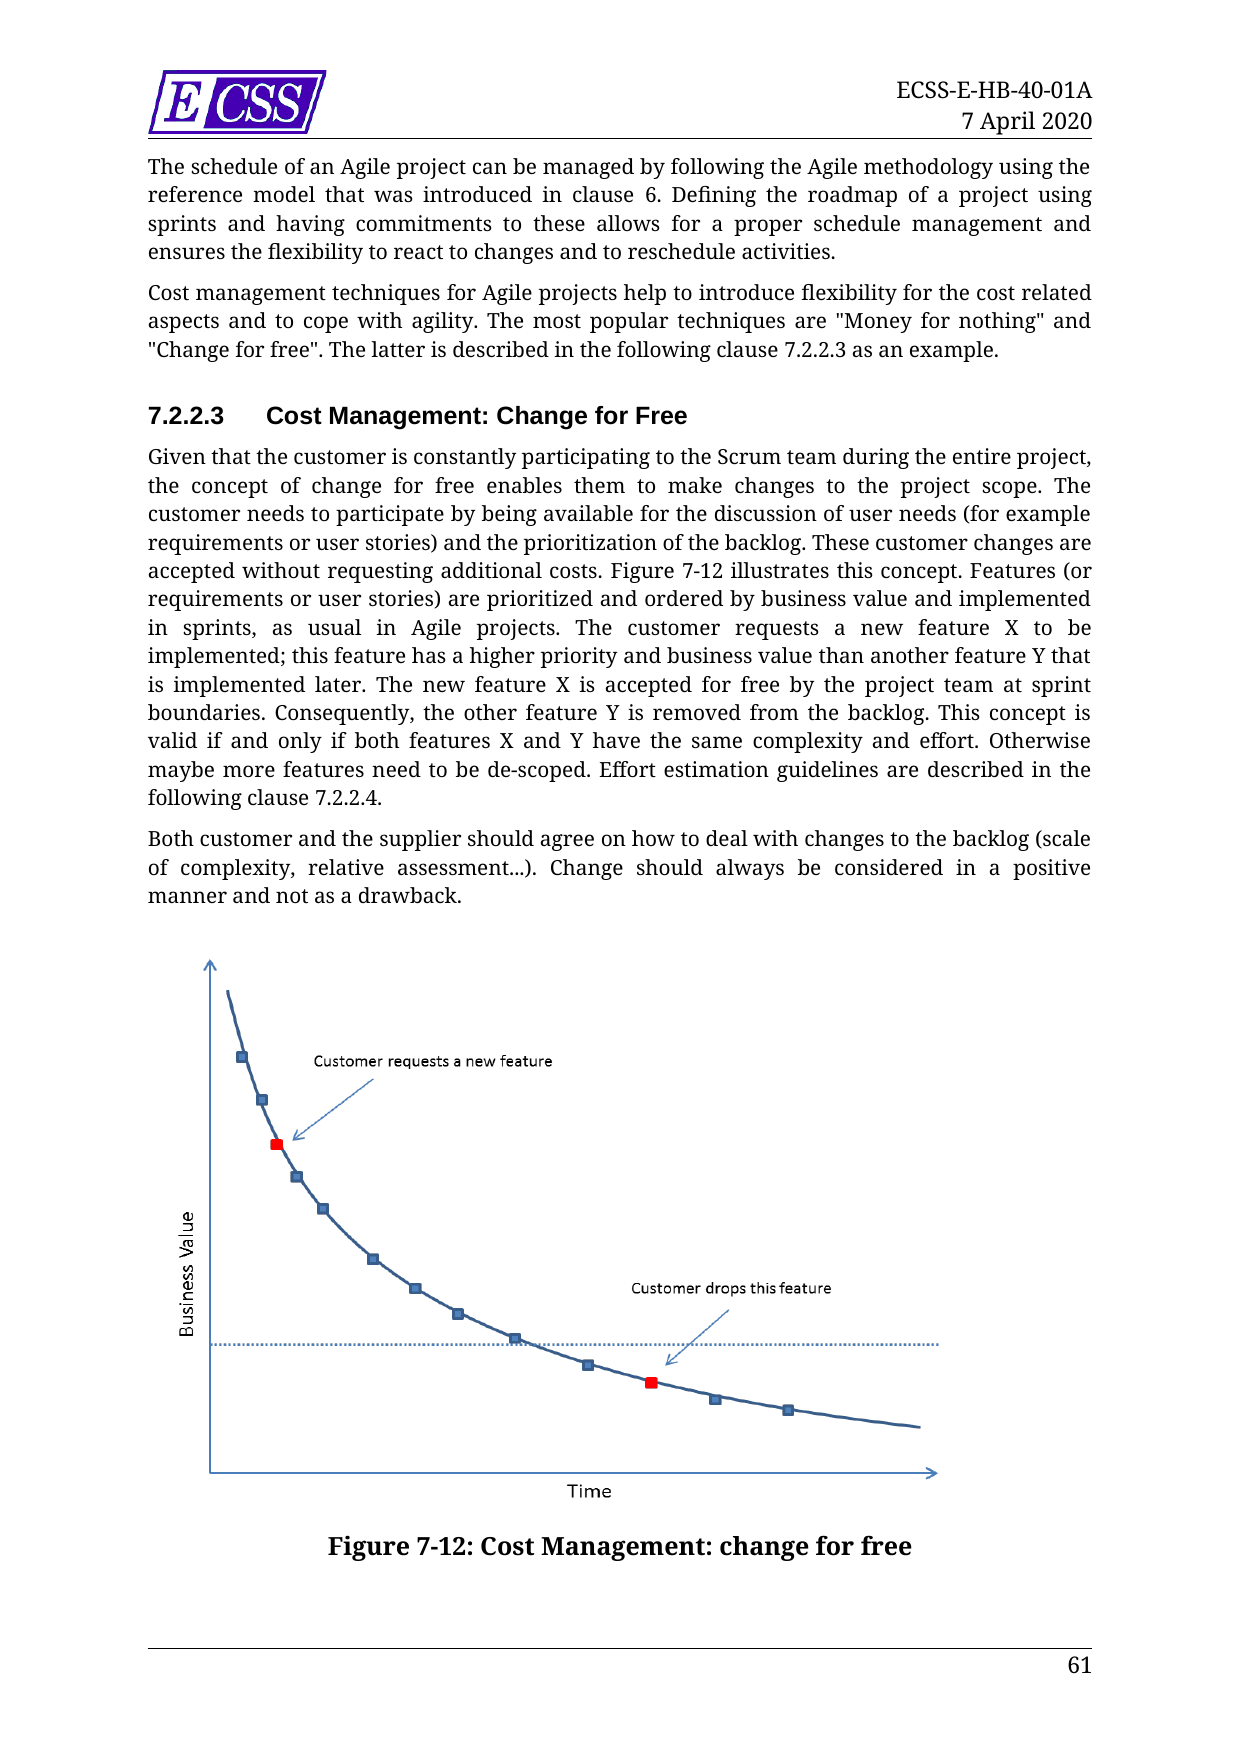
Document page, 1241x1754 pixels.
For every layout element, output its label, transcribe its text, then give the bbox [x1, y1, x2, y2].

subtitle Cost Management: Change for Free [148, 401, 1092, 430]
picture [148, 70, 327, 134]
picture [166, 947, 1075, 1516]
text The schedule of an Agile project can be managed by following the Agile methodology using the reference model that was introduced in clause 6. Defining the roadmap of a project using sprints and having commitments to these allows for a proper schedule management and ensures the flexibility to react to changes and to reschedule activities. [148, 152, 1092, 266]
text Cost management techniques for Agile projects help to introduce flexibility for the cost related aspects and to cope with agility. The most popular techniques are "Money for nothing" and "Change for free". The latter is described in the following clause 7.2.2.3 as an example. [148, 278, 1092, 363]
text Both customer and the supplier should agree on how to deal with changes to the backlog (scale of complexity, relative assessment...). Change should always be considered in a positive manner and not as a drawback. [148, 824, 1092, 910]
